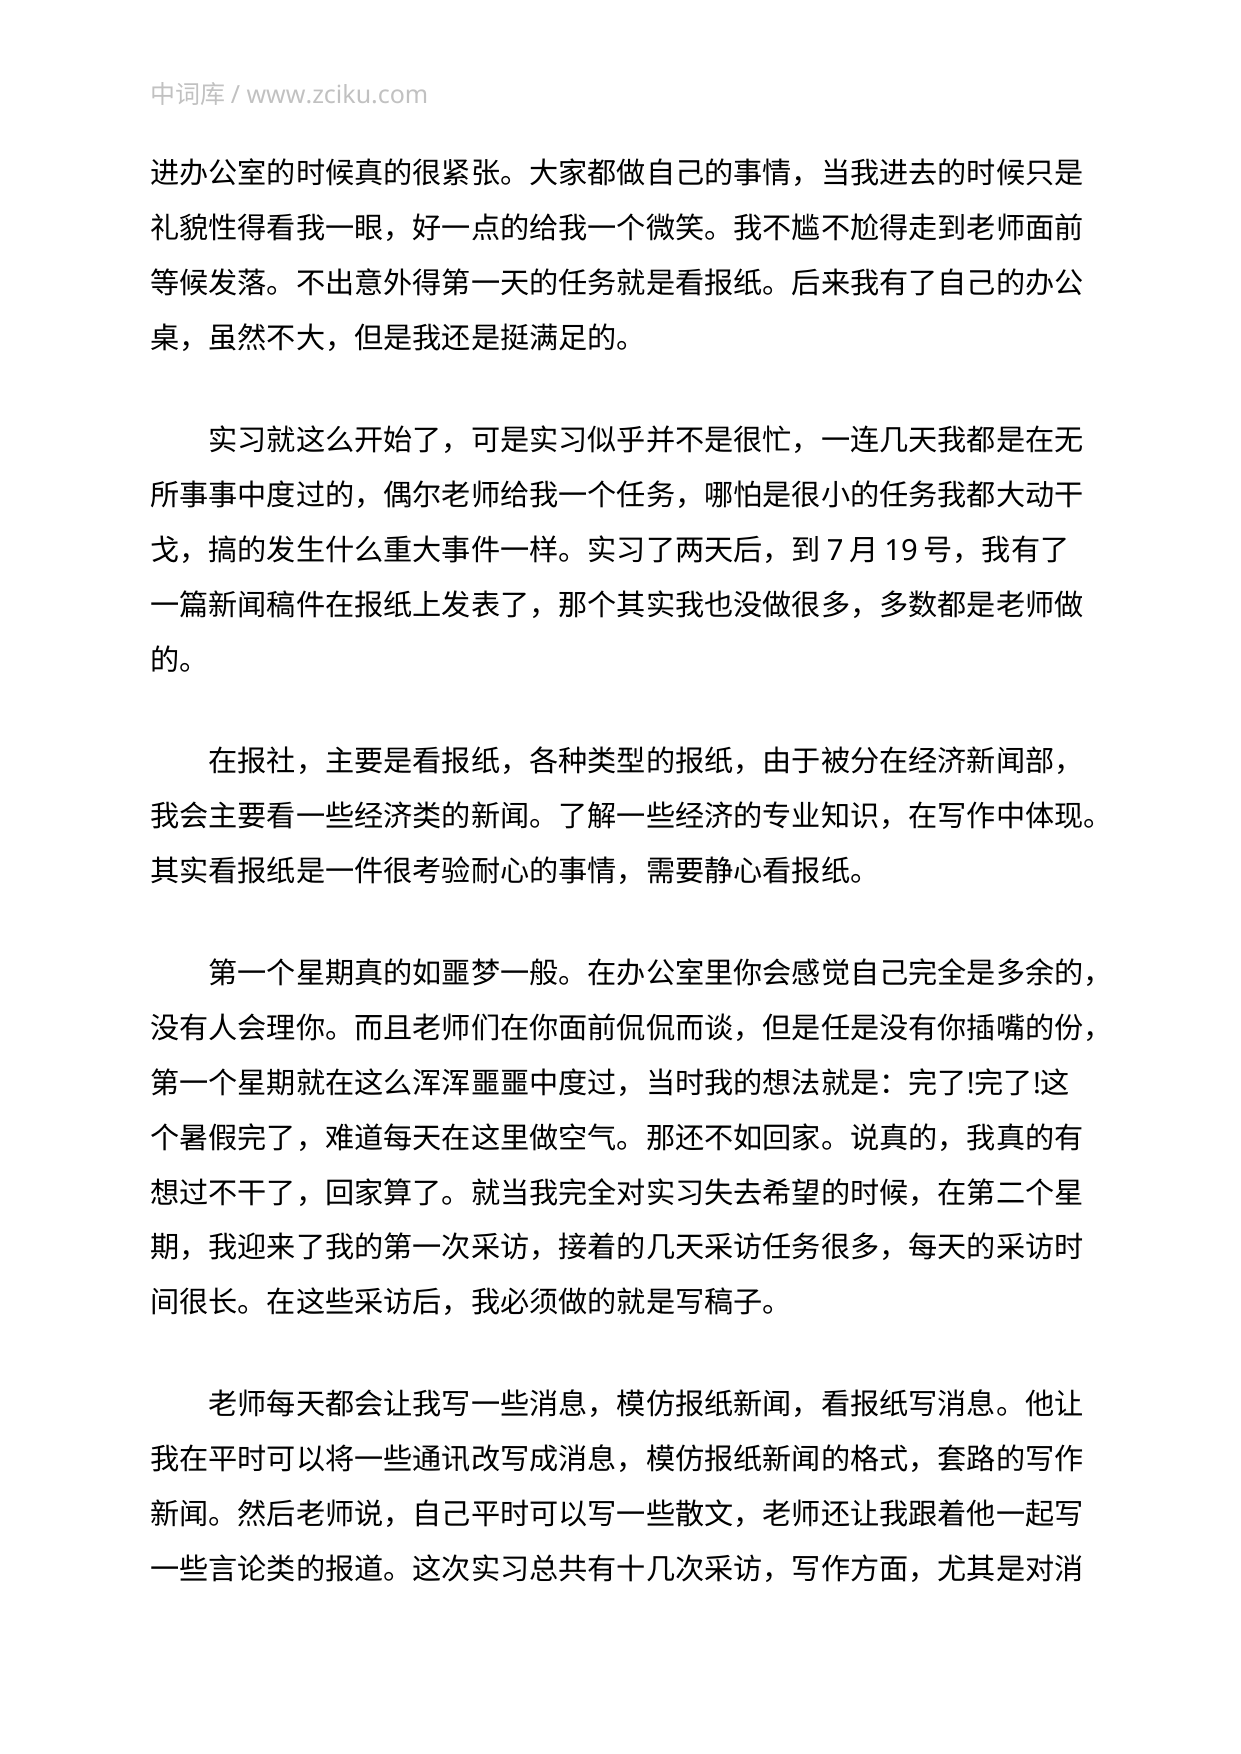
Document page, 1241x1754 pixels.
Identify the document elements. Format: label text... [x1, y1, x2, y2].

text 在报社，主要是看报纸，各种类型的报纸，由于被分在经济新闻部，我会主要看一些经济类的新闻。了解一些经济的专业知识，在写作中体现。其实看报纸是一件很考验耐心的事情，需要静心看报纸。 [150, 738, 1090, 890]
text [150, 1381, 1090, 1588]
text 实习就这么开始了，可是实习似乎并不是很忙，一连几天我都是在无所事事中度过的，偶尔老师给我一个任务，哪怕是很小的任务我都大动干戈，搞的发生什么重大事件一样。实习了两天后，到7月19号，我有了一篇新闻稿件在报纸上发表了，那个其实我也没做很多，多数都是老师做的。 [150, 416, 1090, 678]
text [150, 150, 1090, 357]
text 第一个星期真的如噩梦一般。在办公室里你会感觉自己完全是多余的，没有人会理你。而且老师们在你面前侃侃而谈，但是任是没有你插嘴的份，第一个星期就在这么浑浑噩噩中度过，当时我的想法就是：完了!完了!这个暑假完了，难道每天在这里做空气。那还不如回家。说真的，我真的有想过不干了，回家算了。就当我完全对实习失去希望的时候，在第二个星期，我迎来了我的第一次采访，接着的几天采访任务很多，每天的采访时间很长。在这些采访后，我必须做的就是写稿子。 [150, 949, 1090, 1321]
